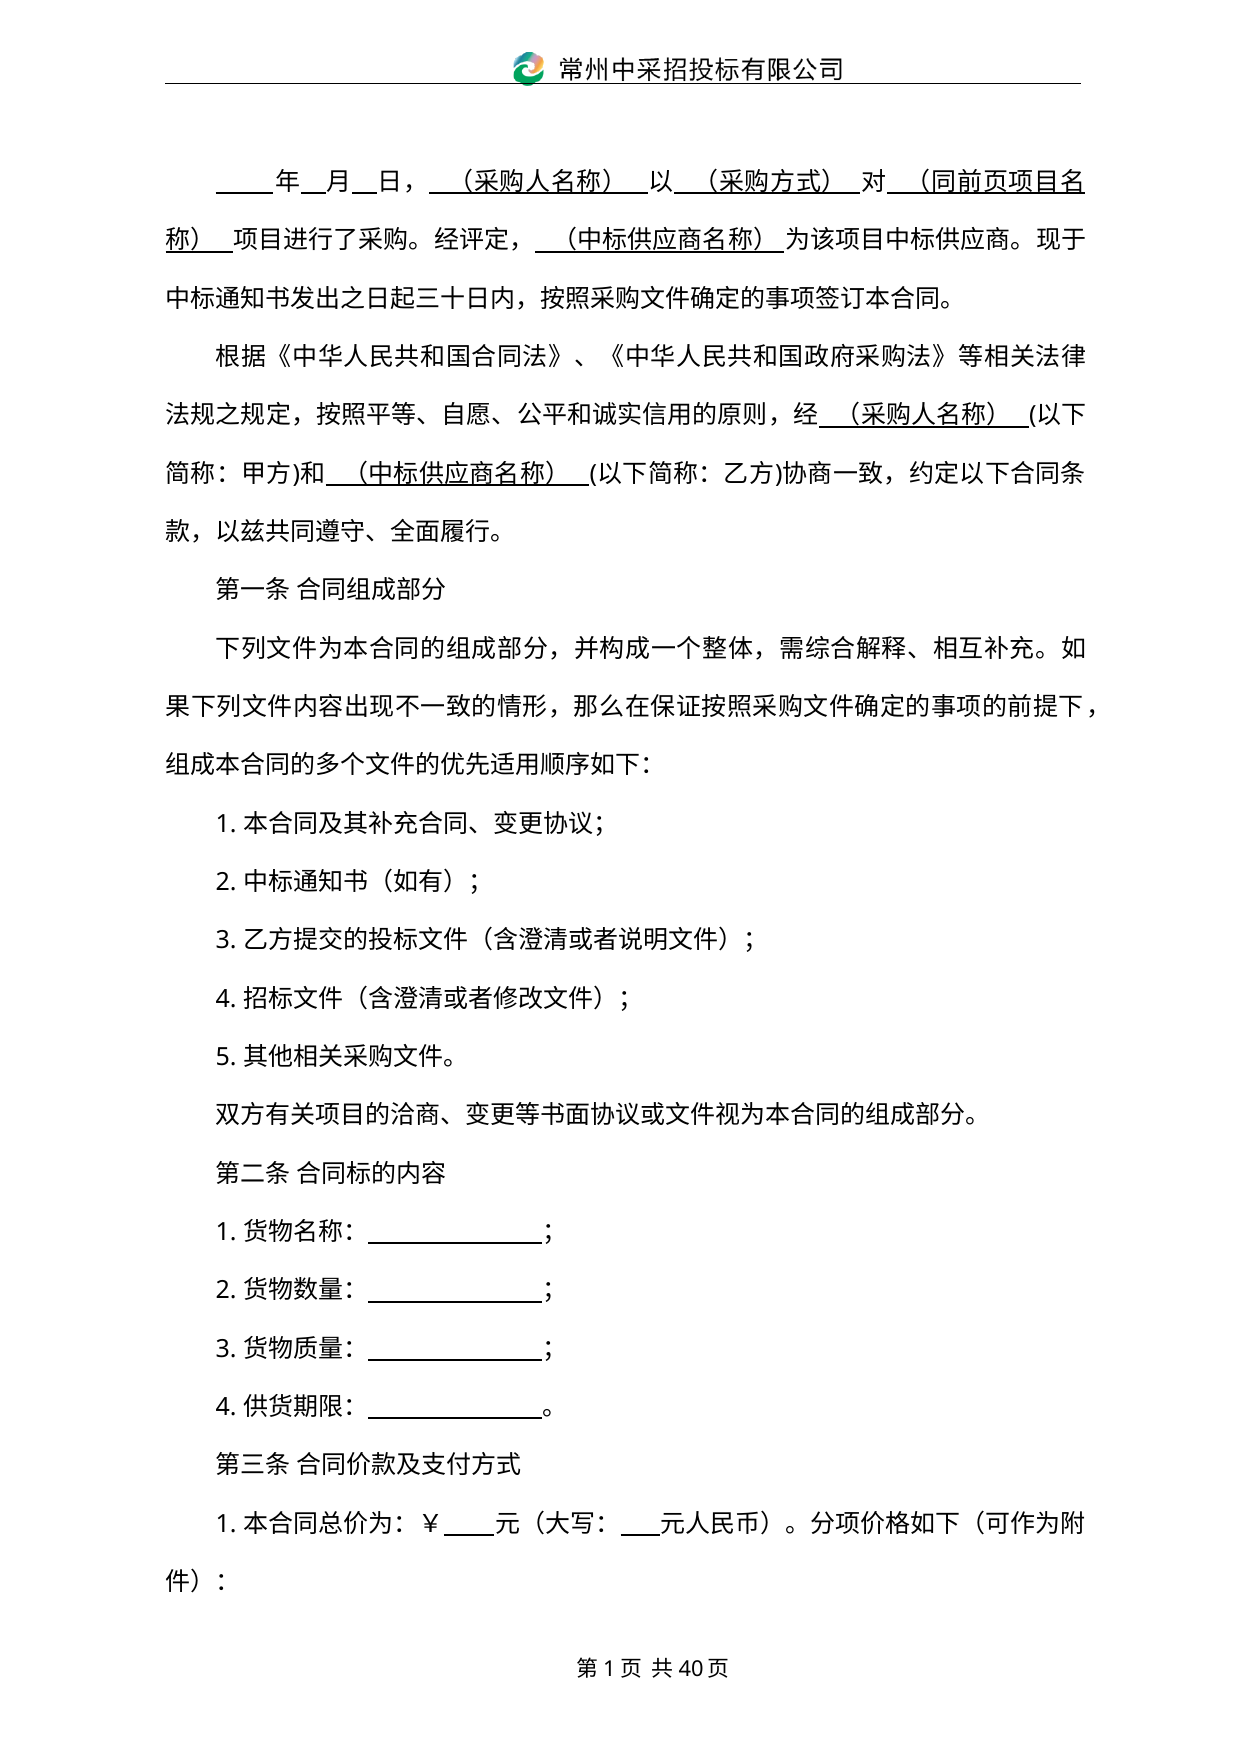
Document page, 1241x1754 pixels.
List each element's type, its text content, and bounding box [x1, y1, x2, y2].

text 第一条 合同组成部分 [165, 552, 1087, 610]
text 根据《中华人民共和国合同法》、《中华人民共和国政府采购法》等相关法律法规之规定，按照平等、自愿、公平和诚实信用的原则，经 （采购人名称） (以下简称：甲方)和 （中标供应商名称） (以下简称：乙方)协商一致，约定以下合同条款，以兹共同遵守、全面履行。 [165, 319, 1087, 552]
text 第三条 合同价款及支付方式 [165, 1427, 1087, 1485]
text 3. 货物质量： ； [165, 1310, 1087, 1369]
text 1. 本合同及其补充合同、变更协议； [165, 785, 1087, 844]
text 下列文件为本合同的组成部分，并构成一个整体，需综合解释、相互补充。如果下列文件内容出现不一致的情形，那么在保证按照采购文件确定的事项的前提下，组成本合同的多个文件的优先适用顺序如下： [165, 610, 1087, 785]
text 5. 其他相关采购文件。 [165, 1019, 1087, 1077]
picture [513, 52, 845, 83]
text 双方有关项目的洽商、变更等书面协议或文件视为本合同的组成部分。 [165, 1077, 1087, 1135]
text 年 月 日， （采购人名称） 以 （采购方式） 对 （同前页项目名称） 项目进行了采购。经评定， （中标供应商名称） 为该项目中标供应商。现于中标通知书发出之日起三十日内，按照采购文件确定的事项签订本合同。 [165, 144, 1087, 319]
text 第二条 合同标的内容 [165, 1135, 1087, 1194]
text 4. 供货期限： 。 [165, 1369, 1087, 1427]
text 1. 货物名称： ； [165, 1194, 1087, 1252]
text 2. 中标通知书（如有）； [165, 844, 1087, 902]
text 2. 货物数量： ； [165, 1252, 1087, 1310]
text 3. 乙方提交的投标文件（含澄清或者说明文件）； [165, 902, 1087, 960]
text 1. 本合同总价为：￥ 元（大写： 元人民币）。分项价格如下（可作为附件）： [165, 1485, 1087, 1602]
text 4. 招标文件（含澄清或者修改文件）； [165, 960, 1087, 1019]
